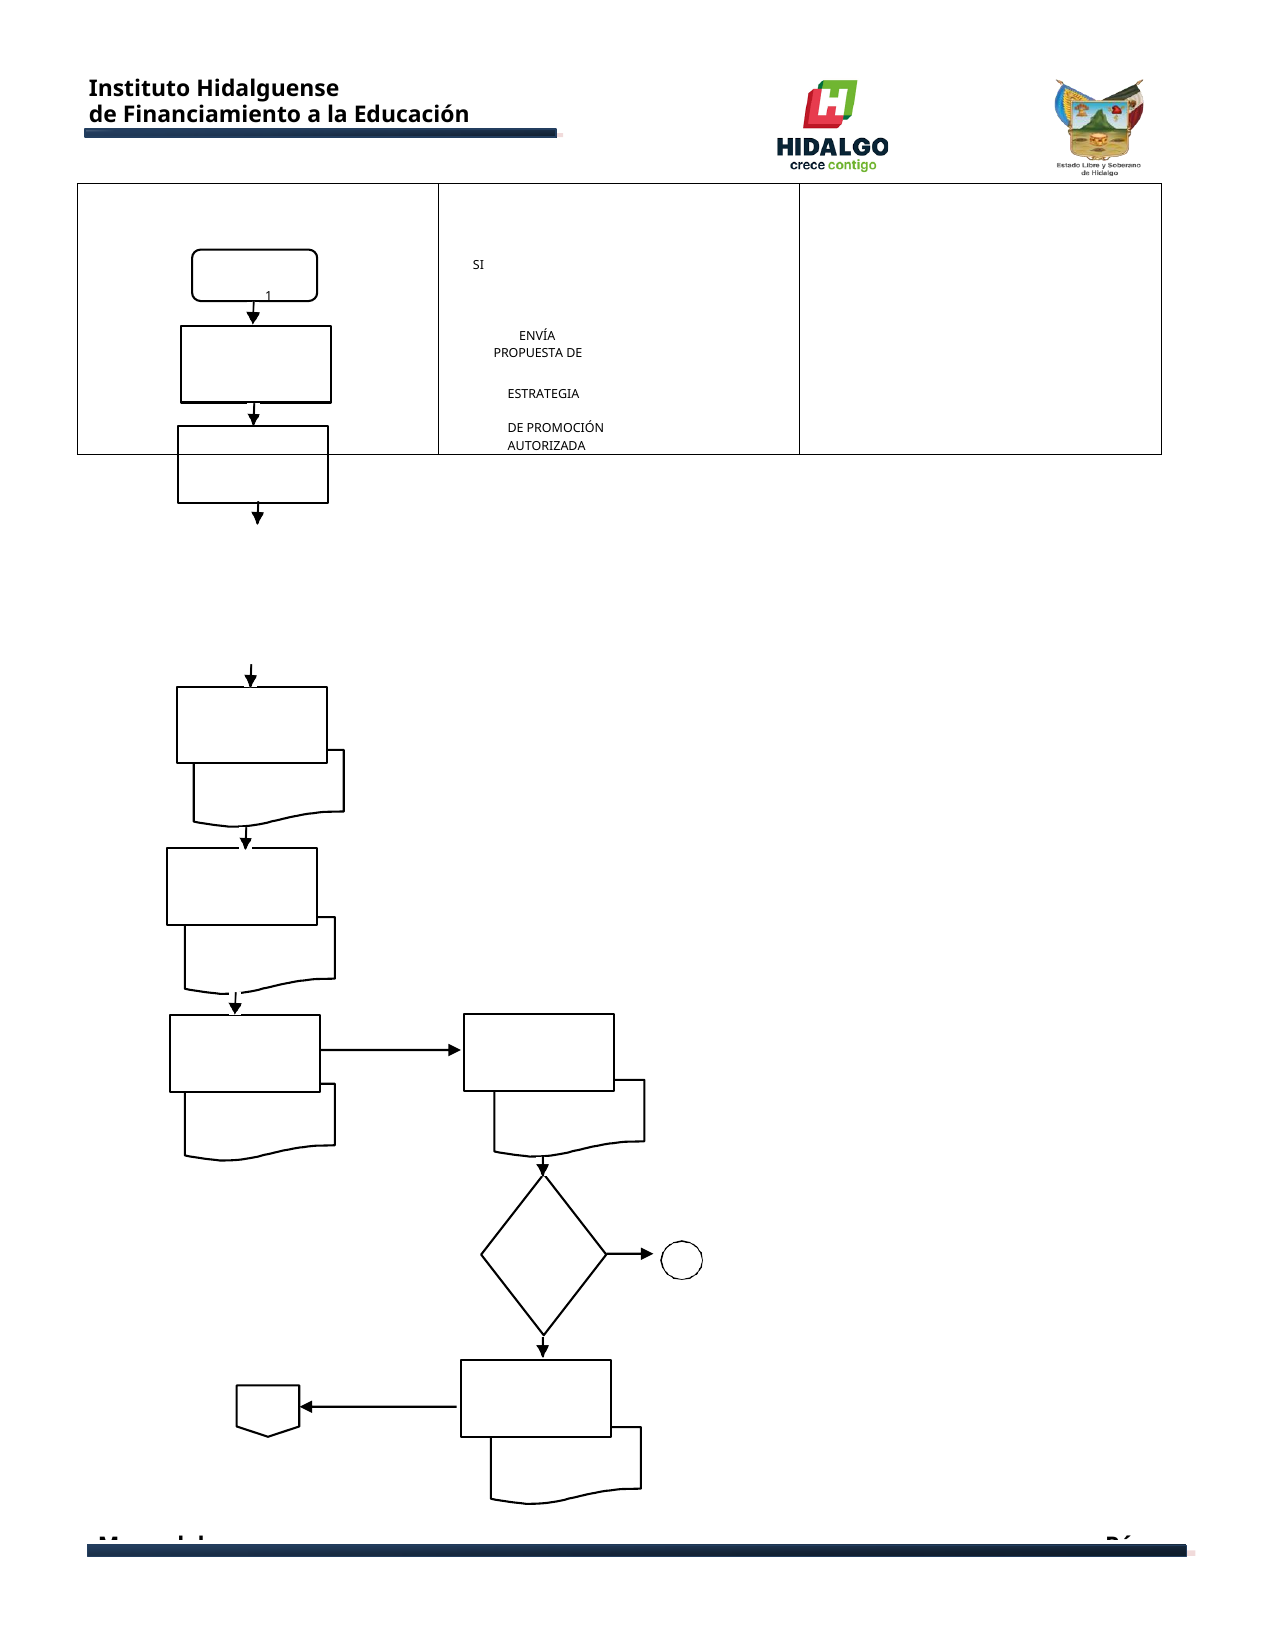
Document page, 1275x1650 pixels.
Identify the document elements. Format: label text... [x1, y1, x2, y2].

picture [776, 78, 889, 174]
picture [1054, 79, 1144, 176]
picture [536, 1337, 549, 1358]
picture [88, 1546, 1186, 1556]
picture [244, 664, 257, 688]
picture [86, 130, 555, 136]
picture [228, 992, 242, 1015]
picture [251, 504, 264, 525]
picture [536, 1156, 549, 1177]
picture [239, 827, 252, 850]
picture [660, 1240, 703, 1280]
